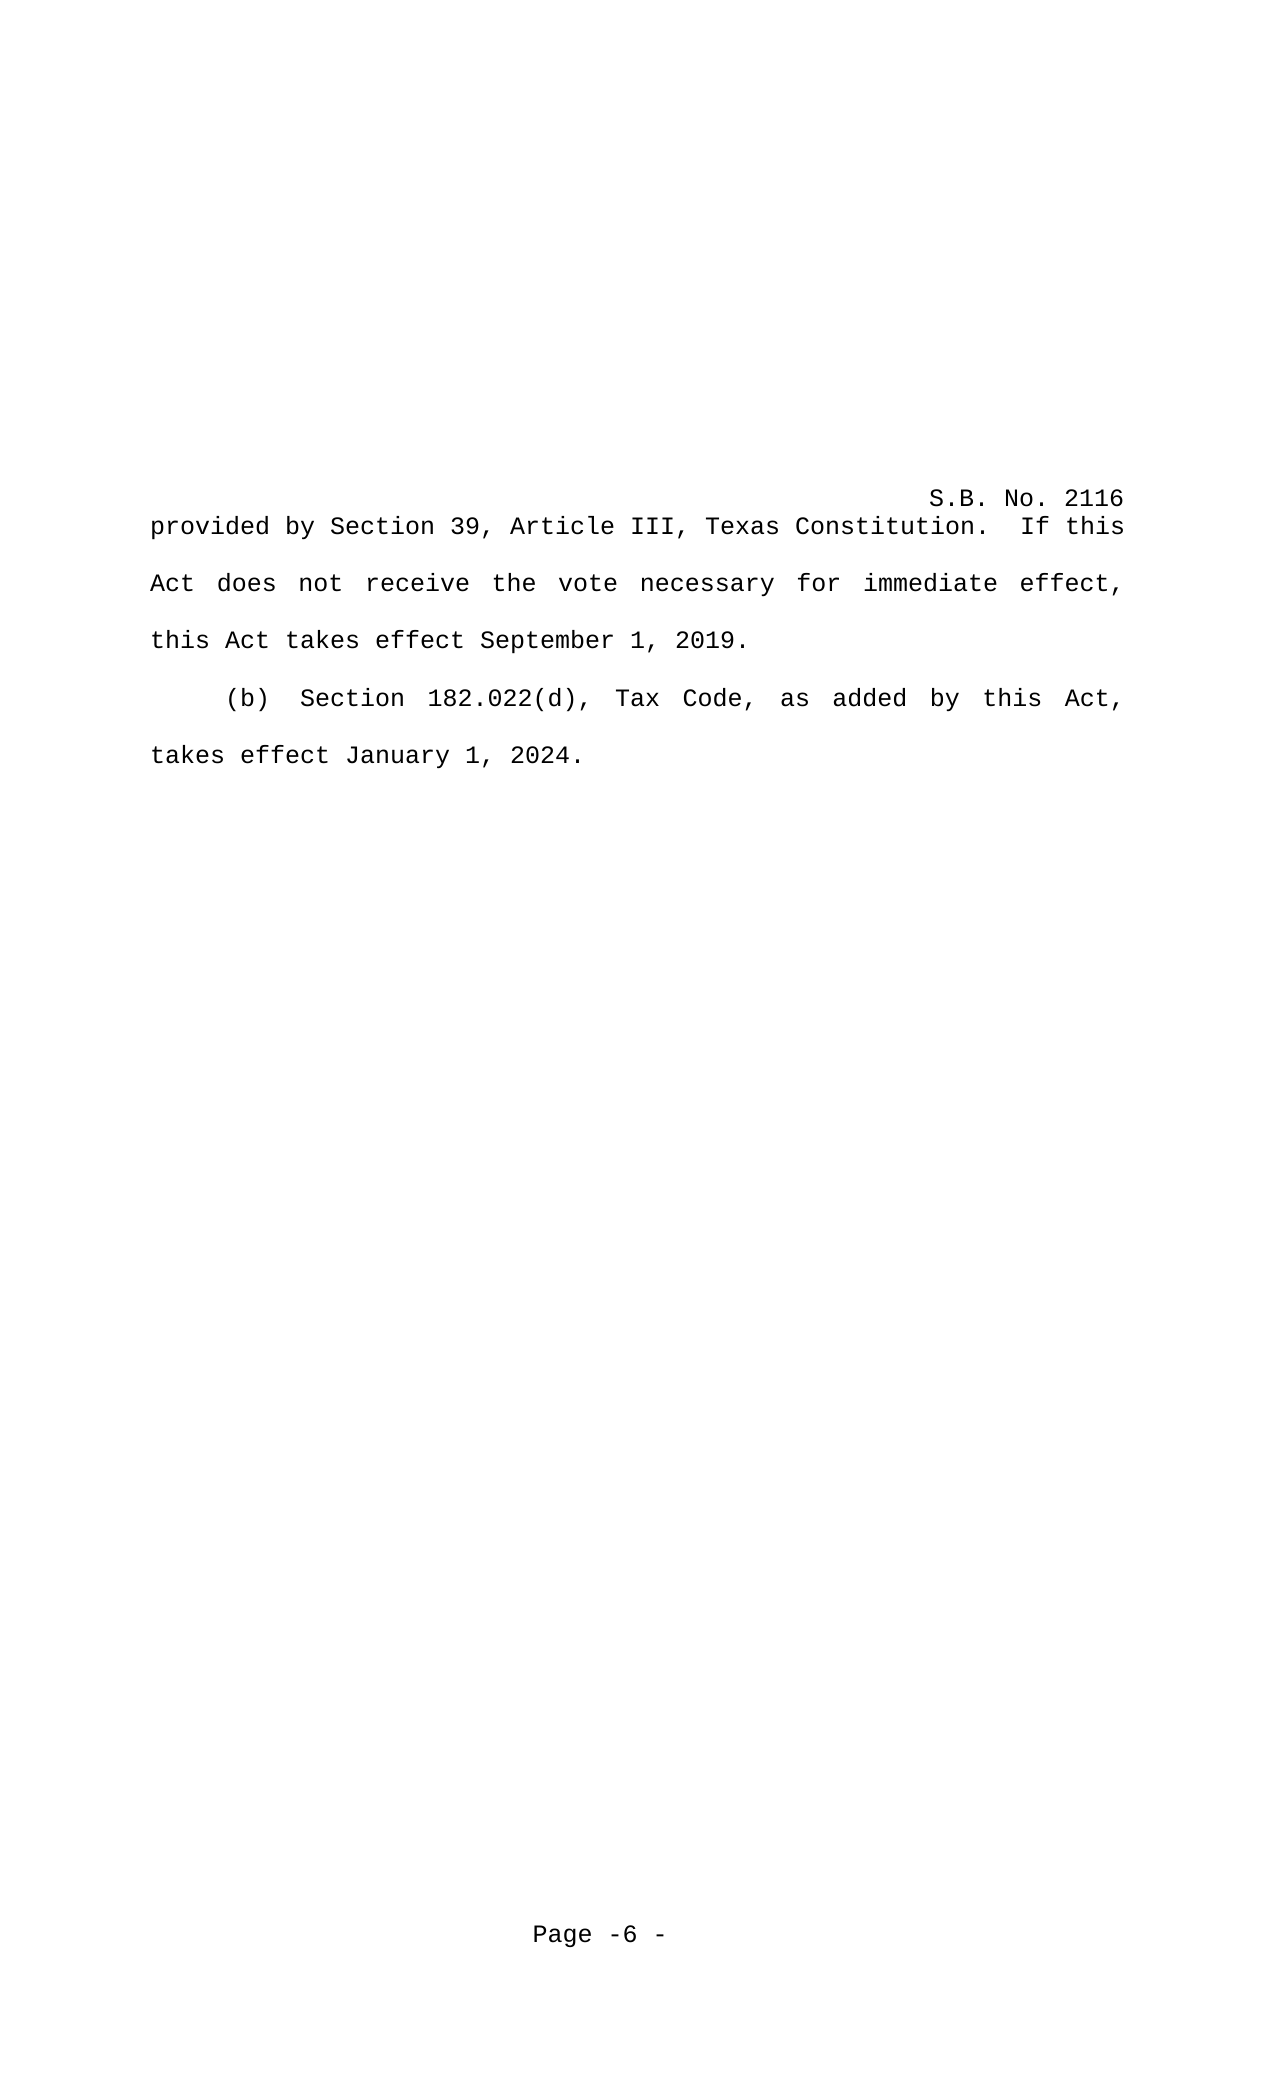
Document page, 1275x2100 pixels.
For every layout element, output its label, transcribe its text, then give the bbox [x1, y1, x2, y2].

text (b) Section 182.022(d), Tax Code, as added by this Act, takes effect January 1, 2024. [150, 685, 1125, 771]
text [150, 514, 1125, 656]
